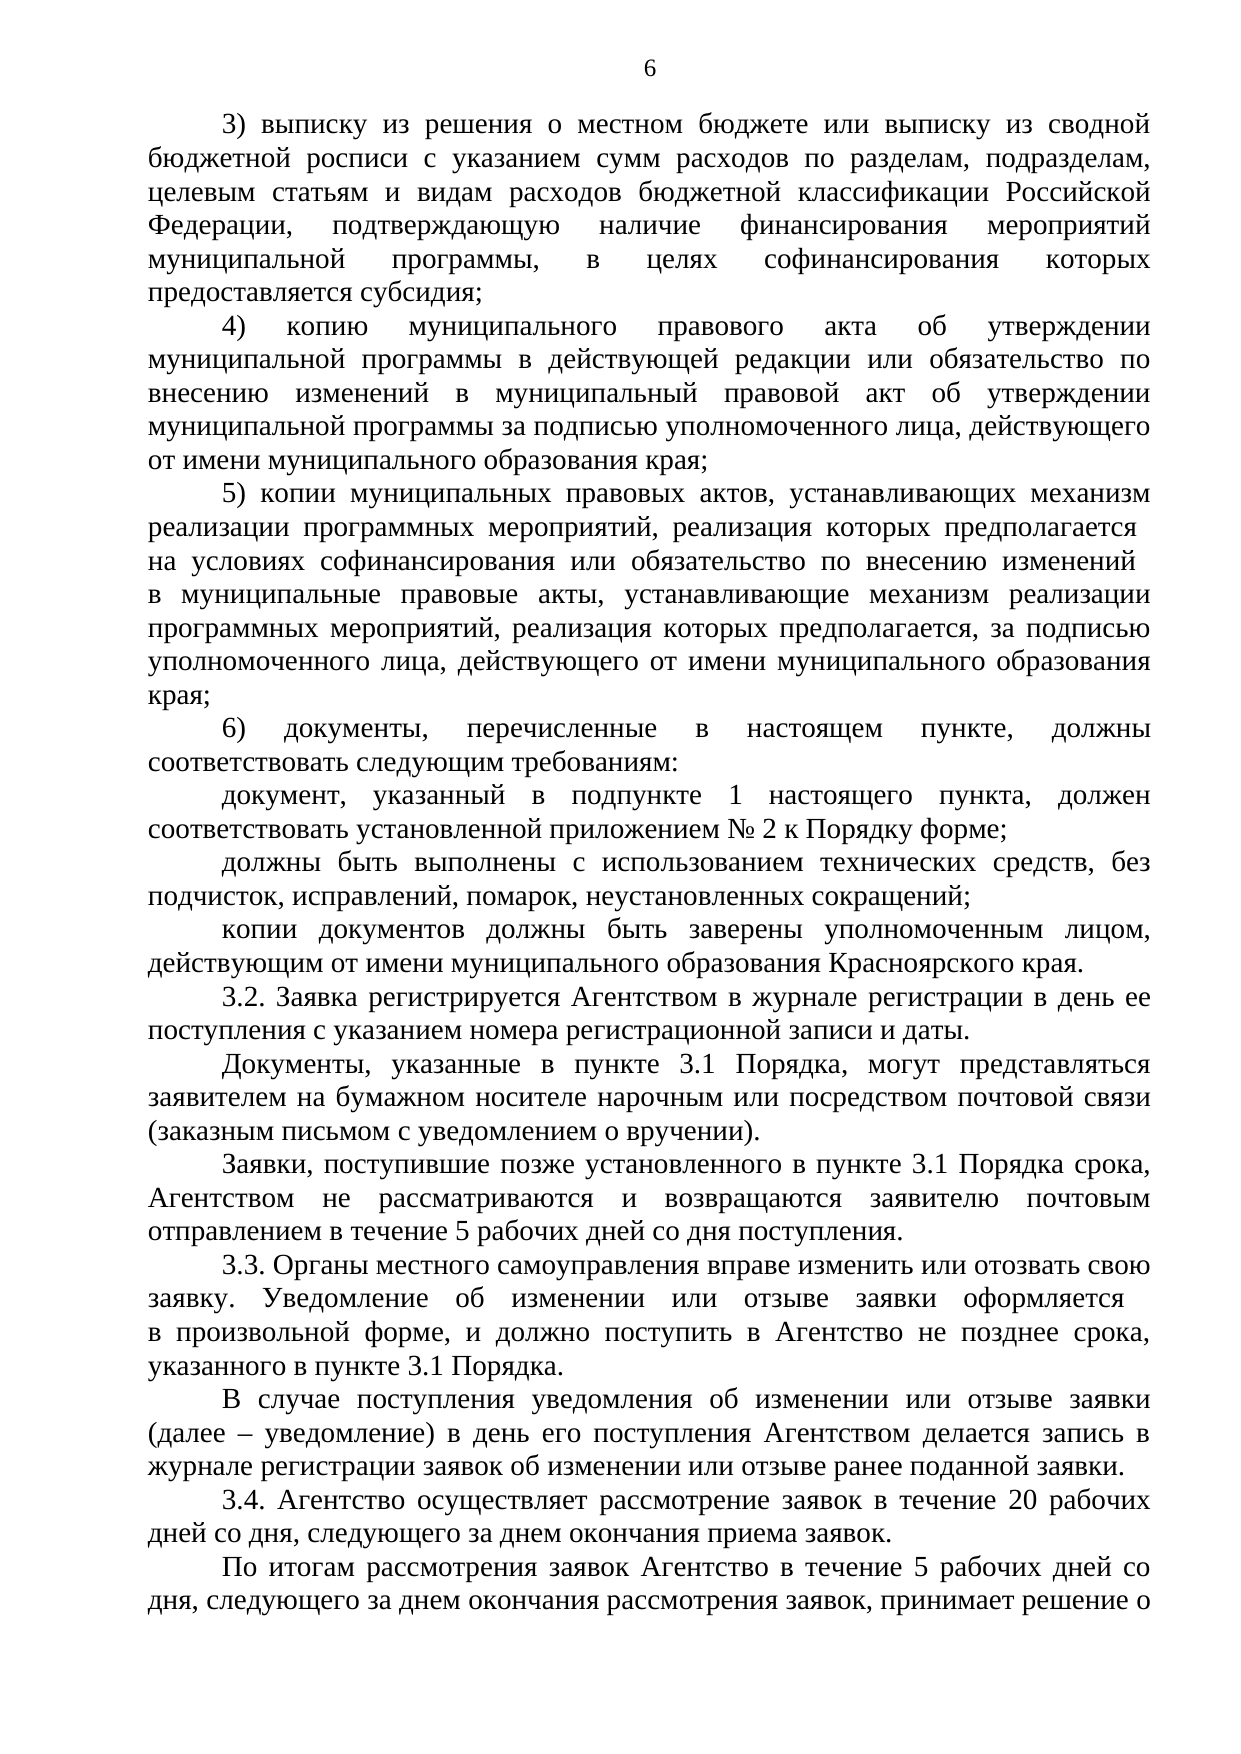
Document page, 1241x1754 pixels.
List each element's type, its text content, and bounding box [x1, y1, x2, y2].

text копии документов должны быть заверены уполномоченным лицом, действующим от имени муниципального образования Красноярского края. [148, 912, 1152, 979]
text документ, указанный в подпункте 1 настоящего пункта, должен соответствовать установленной приложением № 2 к Порядку форме; [148, 777, 1152, 844]
text В случае поступления уведомления об изменении или отзыве заявки (далее – уведомление) в день его поступления Агентством делается запись в журнале регистрации заявок об изменении или отзыве ранее поданной заявки. [148, 1381, 1152, 1482]
text 3) выписку из решения о местном бюджете или выписку из сводной бюджетной росписи с указанием сумм расходов по разделам, подразделам, целевым статьям и видам расходов бюджетной классификации Российской Федерации, подтверждающую наличие финансирования мероприятий муниципальной программы, в целях софинансирования которых предоставляется субсидия; [148, 107, 1152, 308]
text 6) документы, перечисленные в настоящем пункте, должны соответствовать следующим требованиям: [148, 710, 1152, 777]
text 5) копии муниципальных правовых актов, устанавливающих механизм реализации программных мероприятий, реализация которых предполагается на условиях софинансирования или обязательство по внесению изменений в муниципальные правовые акты, устанавливающие механизм реализации программных мероприятий, реализация которых предполагается, за подписью уполномоченного лица, действующего от имени муниципального образования края; [148, 476, 1152, 710]
text Заявки, поступившие позже установленного в пункте 3.1 Порядка срока, Агентством не рассматриваются и возвращаются заявителю почтовым отправлением в течение 5 рабочих дней со дня поступления. [148, 1146, 1152, 1247]
text должны быть выполнены с использованием технических средств, без подчисток, исправлений, помарок, неустановленных сокращений; [148, 844, 1152, 912]
text Документы, указанные в пункте 3.1 Порядка, могут представляться заявителем на бумажном носителе нарочным или посредством почтовой связи (заказным письмом с уведомлением о вручении). [148, 1046, 1152, 1146]
text 4) копию муниципального правового акта об утверждении муниципальной программы в действующей редакции или обязательство по внесению изменений в муниципальный правовой акт об утверждении муниципальной программы за подписью уполномоченного лица, действующего от имени муниципального образования края; [148, 308, 1152, 476]
text 3.3. Органы местного самоуправления вправе изменить или отозвать свою заявку. Уведомление об изменении или отзыве заявки оформляется в произвольной форме, и должно поступить в Агентство не позднее срока, указанного в пункте 3.1 Порядка. [148, 1247, 1152, 1381]
text 3.2. Заявка регистрируется Агентством в журнале регистрации в день ее поступления с указанием номера регистрационной записи и даты. [148, 979, 1152, 1046]
text 3.4. Агентство осуществляет рассмотрение заявок в течение 20 рабочих дней со дня, следующего за днем окончания приема заявок. [148, 1482, 1152, 1549]
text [148, 1549, 1152, 1616]
